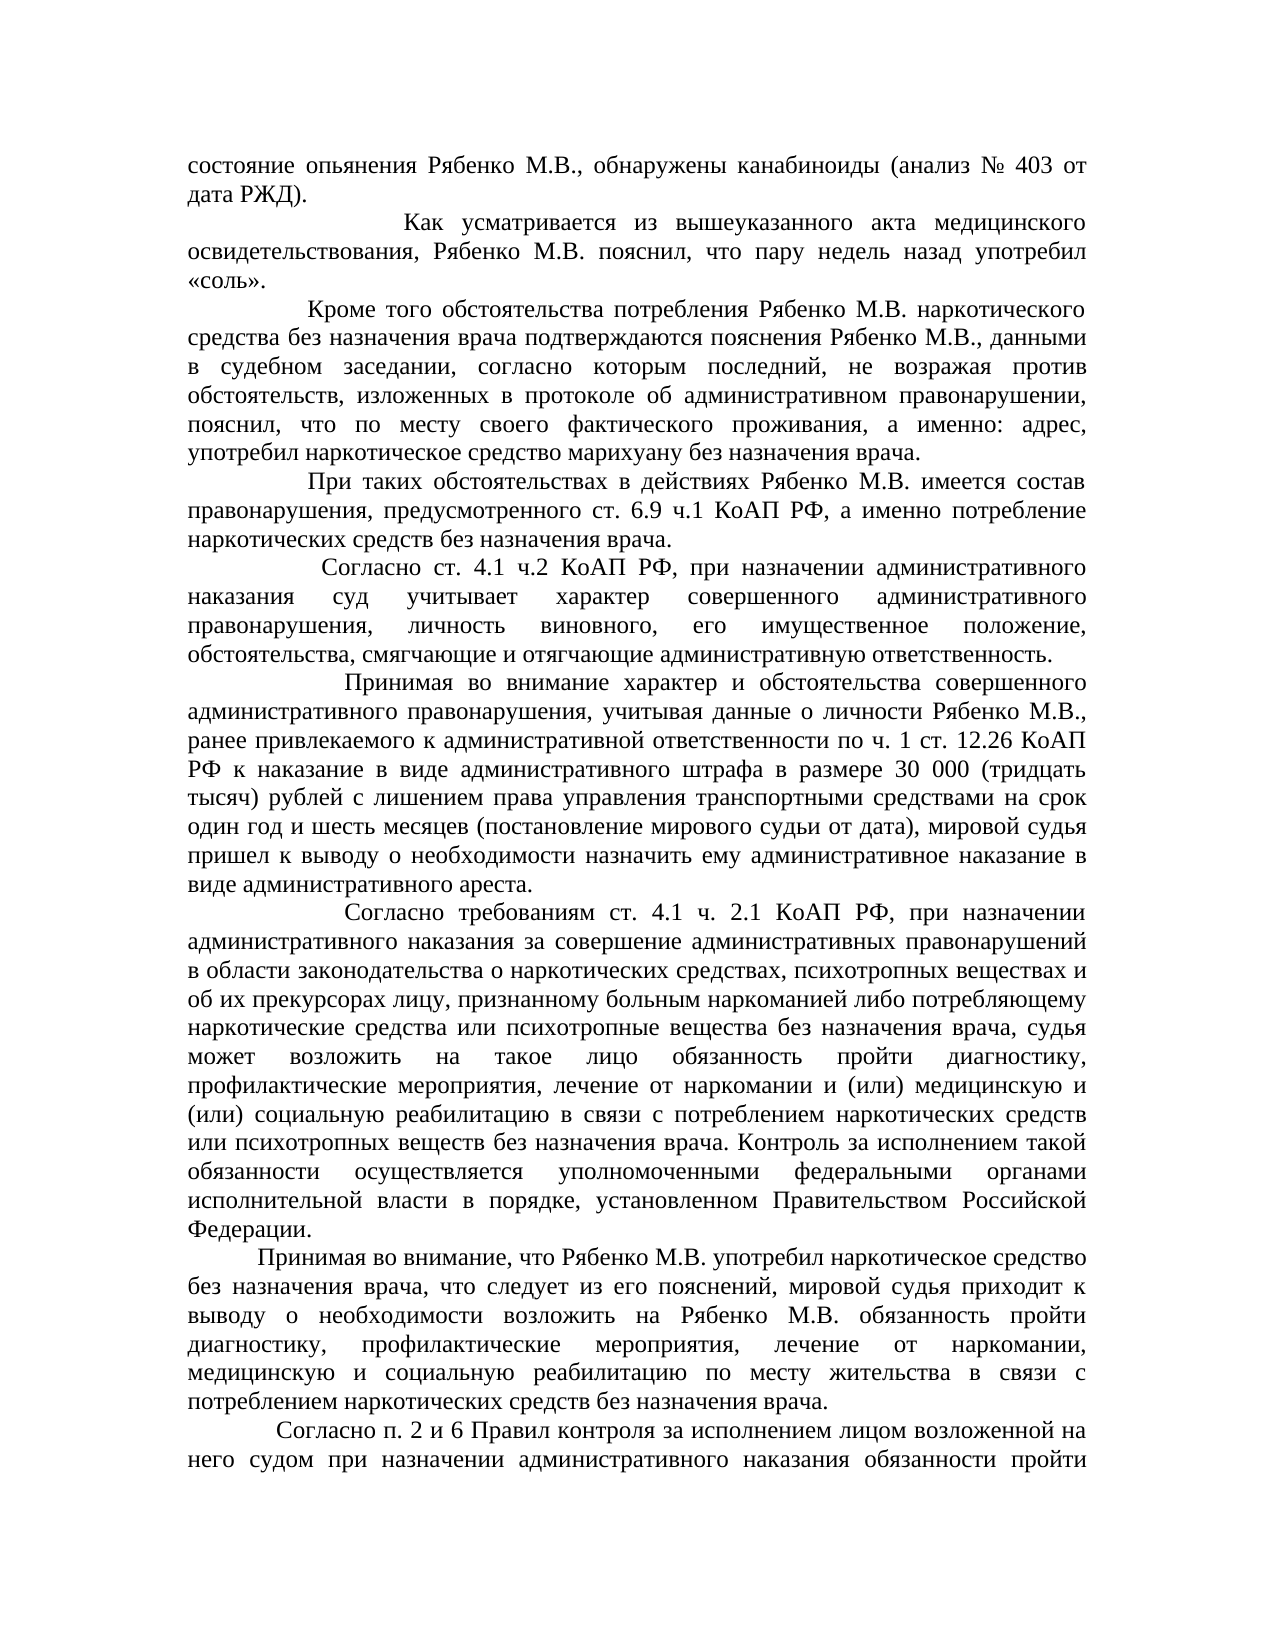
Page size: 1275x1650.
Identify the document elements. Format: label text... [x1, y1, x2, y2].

text Принимая во внимание характер и обстоятельства совершенного административного правонарушения, учитывая данные о личности Рябенко М.В., ранее привлекаемого к административной ответственности по ч. 1 ст. 12.26 КоАП РФ к наказание в виде административного штрафа в размере 30 000 (тридцать тысяч) рублей с лишением права управления транспортными средствами на срок один год и шесть месяцев (постановление мирового судьи от дата), мировой судья пришел к выводу о необходимости назначить ему административное наказание в виде административного ареста. [187, 667, 1087, 897]
text При таких обстоятельствах в действиях Рябенко М.В. имеется состав правонарушения, предусмотренного ст. 6.9 ч.1 КоАП РФ, а именно потребление наркотических средств без назначения врача. [187, 466, 1087, 552]
text Принимая во внимание, что Рябенко М.В. употребил наркотическое средство без назначения врача, что следует из его пояснений, мировой судья приходит к выводу о необходимости возложить на Рябенко М.В. обязанность пройти диагностику, профилактические мероприятия, лечение от наркомании, медицинскую и социальную реабилитацию по месту жительства в связи с потреблением наркотических средств без назначения врача. [187, 1242, 1087, 1415]
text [187, 150, 1087, 207]
text Согласно требованиям ст. 4.1 ч. 2.1 КоАП РФ, при назначении административного наказания за совершение административных правонарушений в области законодательства о наркотических средствах, психотропных веществах и об их прекурсорах лицу, признанному больным наркоманией либо потребляющему наркотические средства или психотропные вещества без назначения врача, судья может возложить на такое лицо обязанность пройти диагностику, профилактические мероприятия, лечение от наркомании и (или) медицинскую и (или) социальную реабилитацию в связи с потреблением наркотических средств или психотропных веществ без назначения врача. Контроль за исполнением такой обязанности осуществляется уполномоченными федеральными органами исполнительной власти в порядке, установленном Правительством Российской Федерации. [187, 897, 1087, 1242]
text Кроме того обстоятельства потребления Рябенко М.В. наркотического средства без назначения врача подтверждаются пояснения Рябенко М.В., данными в судебном заседании, согласно которым последний, не возражая против обстоятельств, изложенных в протоколе об административном правонарушении, пояснил, что по месту своего фактического проживания, а именно: адрес, употребил наркотическое средство марихуану без назначения врача. [187, 294, 1087, 466]
text Согласно ст. 4.1 ч.2 КоАП РФ, при назначении административного наказания суд учитывает характер совершенного административного правонарушения, личность виновного, его имущественное положение, обстоятельства, смягчающие и отягчающие административную ответственность. [187, 552, 1087, 667]
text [187, 1415, 1087, 1472]
text Как усматривается из вышеуказанного акта медицинского освидетельствования, Рябенко М.В. пояснил, что пару недель назад употребил «соль». [187, 207, 1087, 294]
